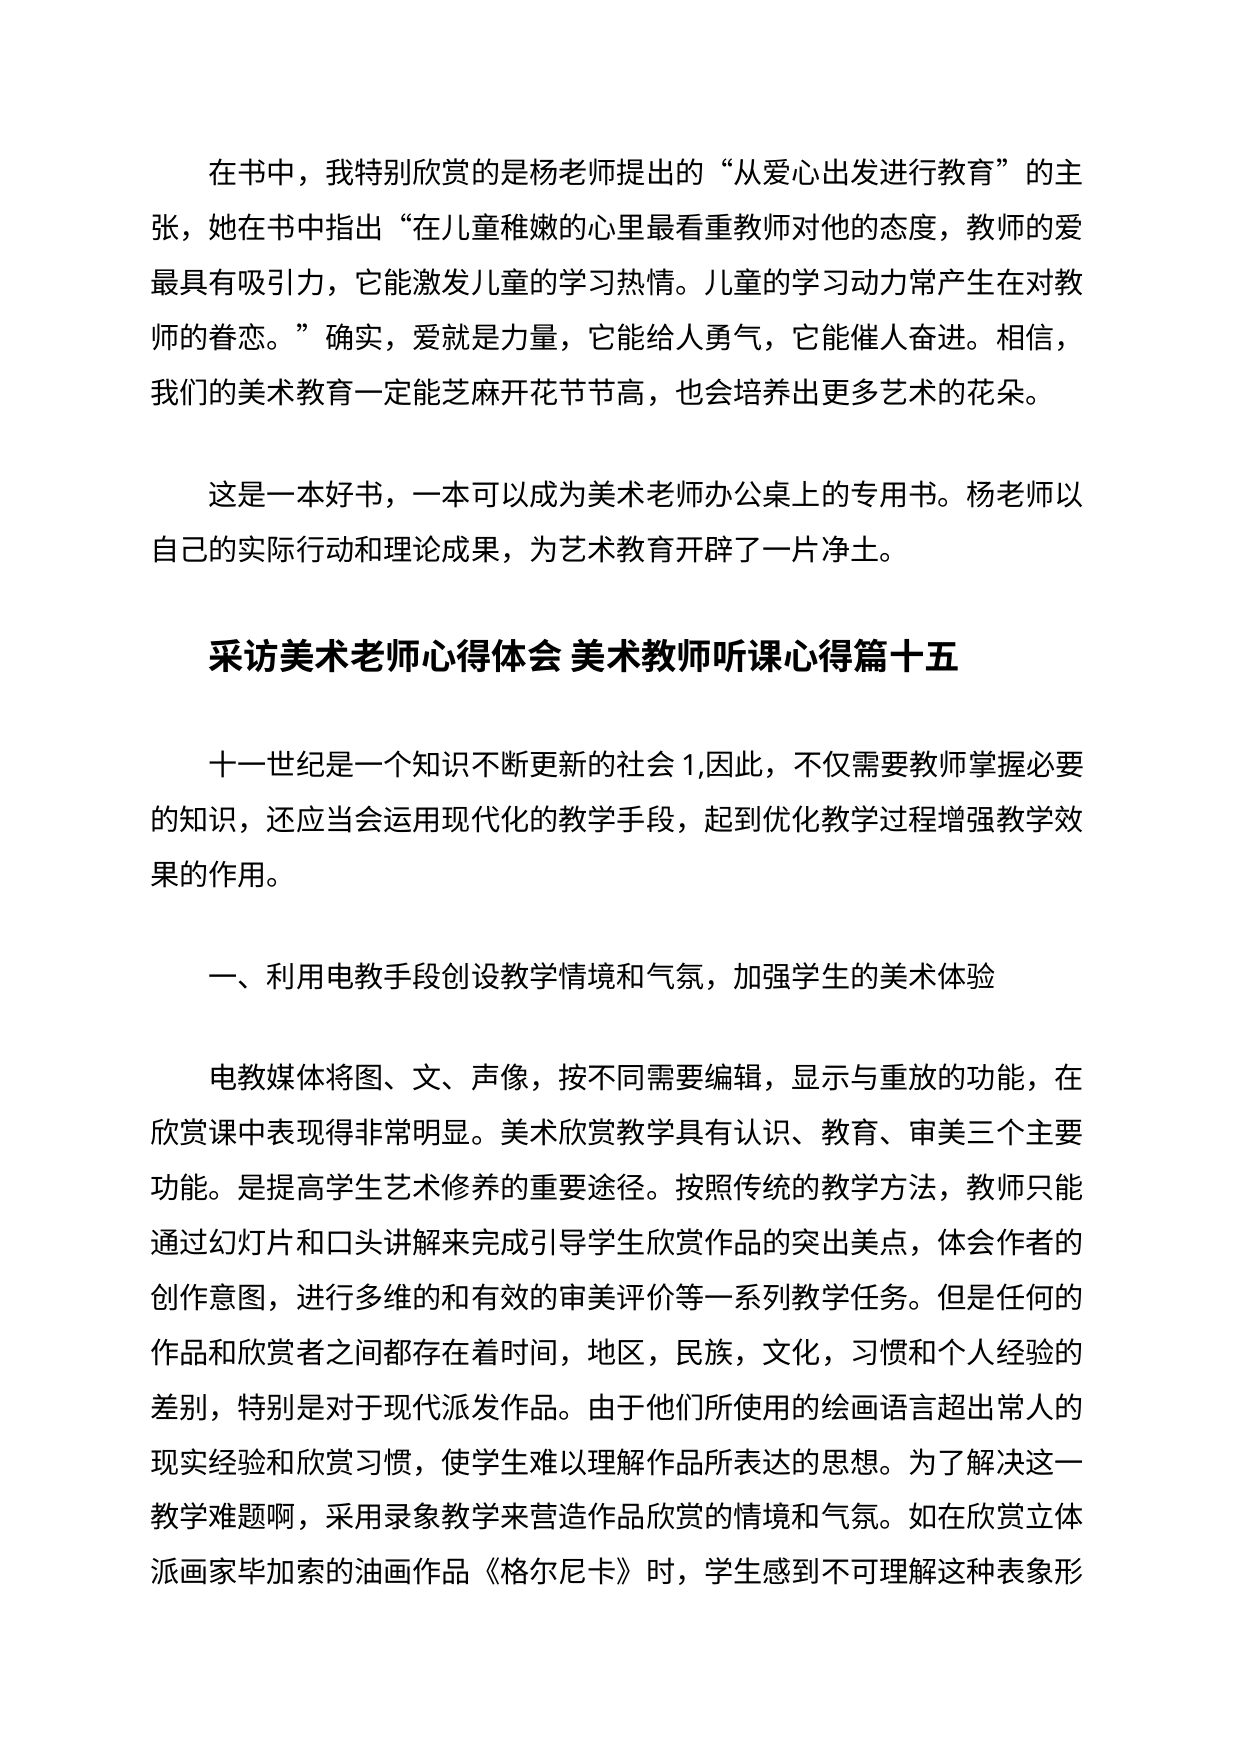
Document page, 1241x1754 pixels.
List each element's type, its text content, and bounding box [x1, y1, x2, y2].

text 这是一本好书，一本可以成为美术老师办公桌上的专用书。杨老师以自己的实际行动和理论成果，为艺术教育开辟了一片净土。 [150, 471, 1090, 568]
text 采访美术老师心得体会 美术教师听课心得篇十五 [150, 628, 1090, 679]
text 一、利用电教手段创设教学情境和气氛，加强学生的美术体验 [150, 953, 1090, 995]
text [150, 1055, 1090, 1591]
text 十一世纪是一个知识不断更新的社会1,因此，不仅需要教师掌握必要的知识，还应当会运用现代化的教学手段，起到优化教学过程增强教学效果的作用。 [150, 741, 1090, 894]
text 在书中，我特别欣赏的是杨老师提出的“从爱心出发进行教育”的主张，她在书中指出“在儿童稚嫩的心里最看重教师对他的态度，教师的爱最具有吸引力，它能激发儿童的学习热情。儿童的学习动力常产生在对教师的眷恋。”确实，爱就是力量，它能给人勇气，它能催人奋进。相信，我们的美术教育一定能芝麻开花节节高，也会培养出更多艺术的花朵。 [150, 150, 1090, 412]
